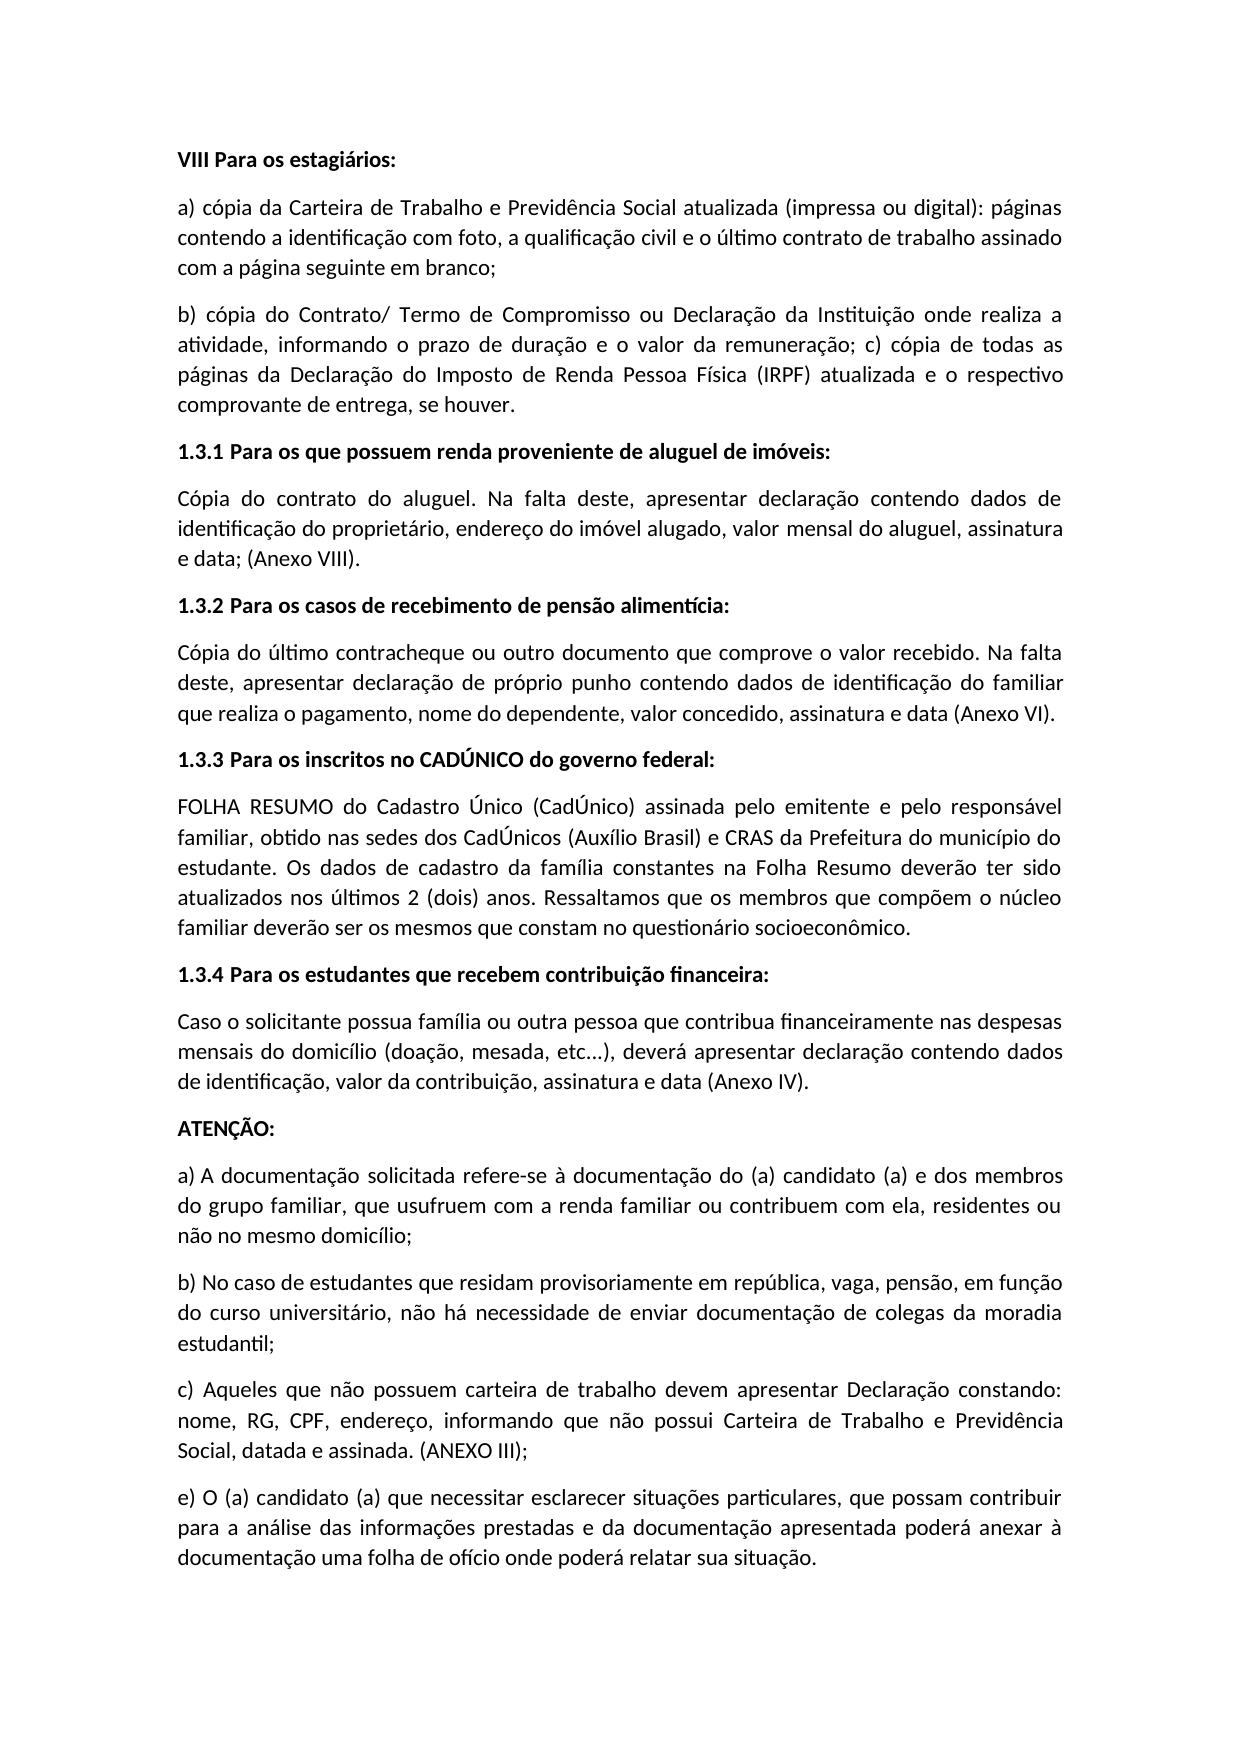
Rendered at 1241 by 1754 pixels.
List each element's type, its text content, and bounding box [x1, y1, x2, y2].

text e) O (a) candidato (a) que necessitar esclarecer situações particulares, que possam contribuir para a análise das informações prestadas e da documentação apresentada poderá anexar à documentação uma folha de ofício onde poderá relatar sua situação. [177, 1483, 1064, 1571]
subtitle ATENÇÃO: [177, 1114, 1205, 1142]
text Cópia do último contracheque ou outro documento que comprove o valor recebido. Na falta deste, apresentar declaração de próprio punho contendo dados de identificação do familiar que realiza o pagamento, nome do dependente, valor concedido, assinatura e data (Anexo VI). [177, 638, 1064, 727]
text Cópia do contrato do aluguel. Na falta deste, apresentar declaração contendo dados de identificação do proprietário, endereço do imóvel alugado, valor mensal do aluguel, assinatura e data; (Anexo VIII). [177, 484, 1063, 572]
subtitle Para os estagiários: [177, 146, 1205, 173]
list cópia do Contrato/ Termo de Compromisso ou Declaração da Instituição onde realiza a atividade, informando o prazo de duração e o valor da remuneração; c) cópia de todas as páginas da Declaração do Imposto de Renda Pessoa Física (IRPF) atualizada e o respectivo comprovante de entrega, se houver. [177, 300, 1063, 418]
text Caso o solicitante possua família ou outra pessoa que contribua financeiramente nas despesas mensais do domicílio (doação, mesada, etc...), deverá apresentar declaração contendo dados de identificação, valor da contribuição, assinatura e data (Anexo IV). [177, 1007, 1064, 1095]
subtitle Para os que possuem renda proveniente de aluguel de imóveis: [177, 437, 1205, 465]
subtitle Para os inscritos no CADÚNICO do governo federal: [177, 745, 1205, 773]
list A documentação solicitada refere-se à documentação do (a) candidato (a) e dos membros do grupo familiar, que usufruem com a renda familiar ou contribuem com ela, residentes ou não no mesmo domicílio; [177, 1161, 1063, 1249]
list No caso de estudantes que residam provisoriamente em república, vaga, pensão, em função do curso universitário, não há necessidade de enviar documentação de colegas da moradia estudantil; [177, 1268, 1063, 1357]
text FOLHA RESUMO do Cadastro Único (CadÚnico) assinada pelo emitente e pelo responsável familiar, obtido nas sedes dos CadÚnicos (Auxílio Brasil) e CRAS da Prefeitura do município do estudante. Os dados de cadastro da família constantes na Folha Resumo deverão ter sido atualizados nos últimos 2 (dois) anos. Ressaltamos que os membros que compõem o núcleo familiar deverão ser os mesmos que constam no questionário socioeconômico. [177, 792, 1064, 941]
subtitle Para os estudantes que recebem contribuição financeira: [177, 960, 1205, 988]
subtitle Para os casos de recebimento de pensão alimentícia: [177, 591, 1205, 619]
list Aqueles que não possuem carteira de trabalho devem apresentar Declaração constando: nome, RG, CPF, endereço, informando que não possui Carteira de Trabalho e Previdência Social, datada e assinada. (ANEXO III); [177, 1376, 1063, 1464]
list cópia da Carteira de Trabalho e Previdência Social atualizada (impressa ou digital): páginas contendo a identificação com foto, a qualificação civil e o último contrato de trabalho assinado com a página seguinte em branco; [177, 193, 1064, 281]
